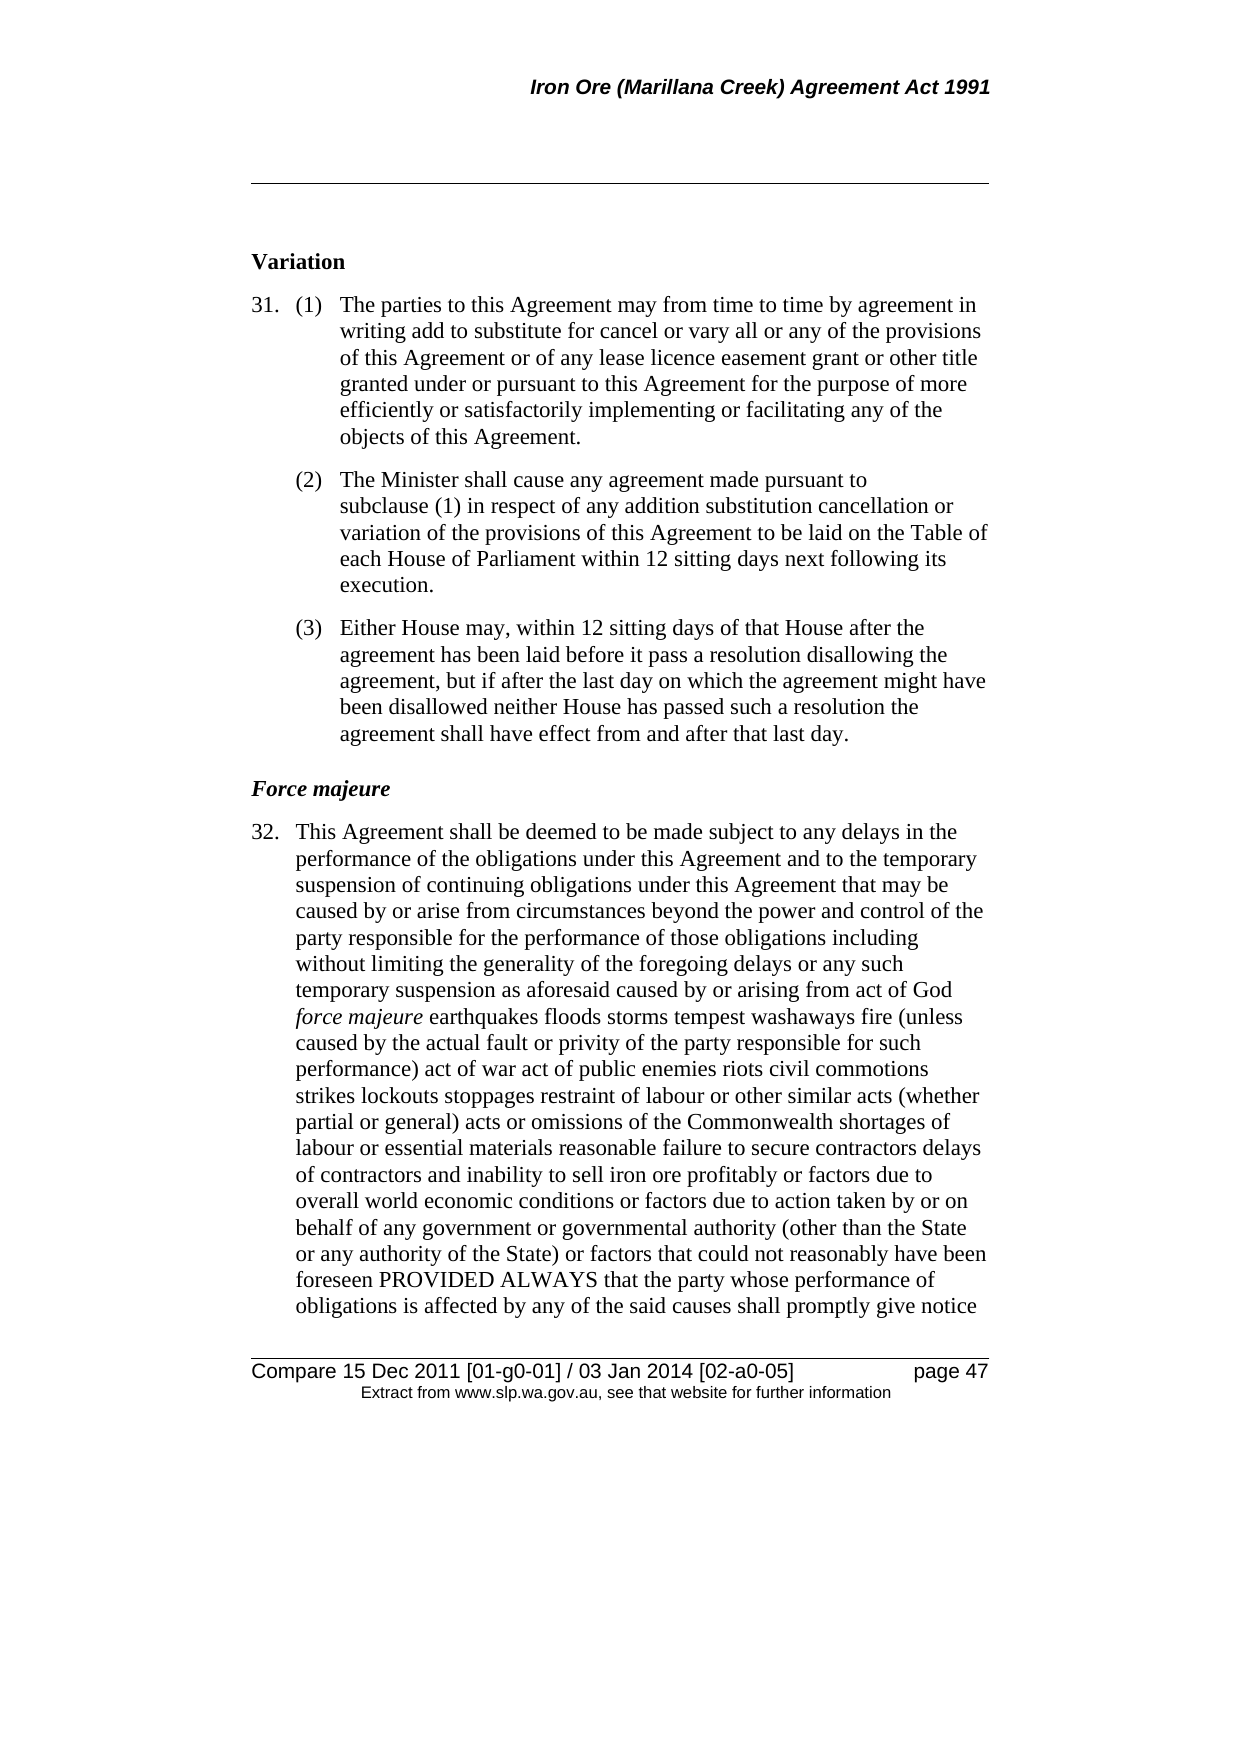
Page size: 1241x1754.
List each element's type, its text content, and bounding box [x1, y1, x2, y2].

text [251, 818, 989, 1319]
text (2) The Minister shall cause any agreement made pursuant to subclause (1) in respect of any addition substitution cancellation or variation of the provisions of this Agreement to be laid on the Table of each House of Parliament within 12 sitting days next following its execution. [251, 466, 989, 598]
text Variation [251, 248, 989, 274]
text Force majeure [251, 775, 989, 802]
text (3) Either House may, within 12 sitting days of that House after the agreement has been laid before it pass a resolution disallowing the agreement, but if after the last day on which the agreement might have been disallowed neither House has passed such a resolution the agreement shall have effect from and after that last day. [251, 614, 989, 746]
text 31. (1) The parties to this Agreement may from time to time by agreement in writing add to substitute for cancel or vary all or any of the provisions of this Agreement or of any lease licence easement grant or other title granted under or pursuant to this Agreement for the purpose of more efficiently or satisfactorily implementing or facilitating any of the objects of this Agreement. [251, 291, 989, 449]
